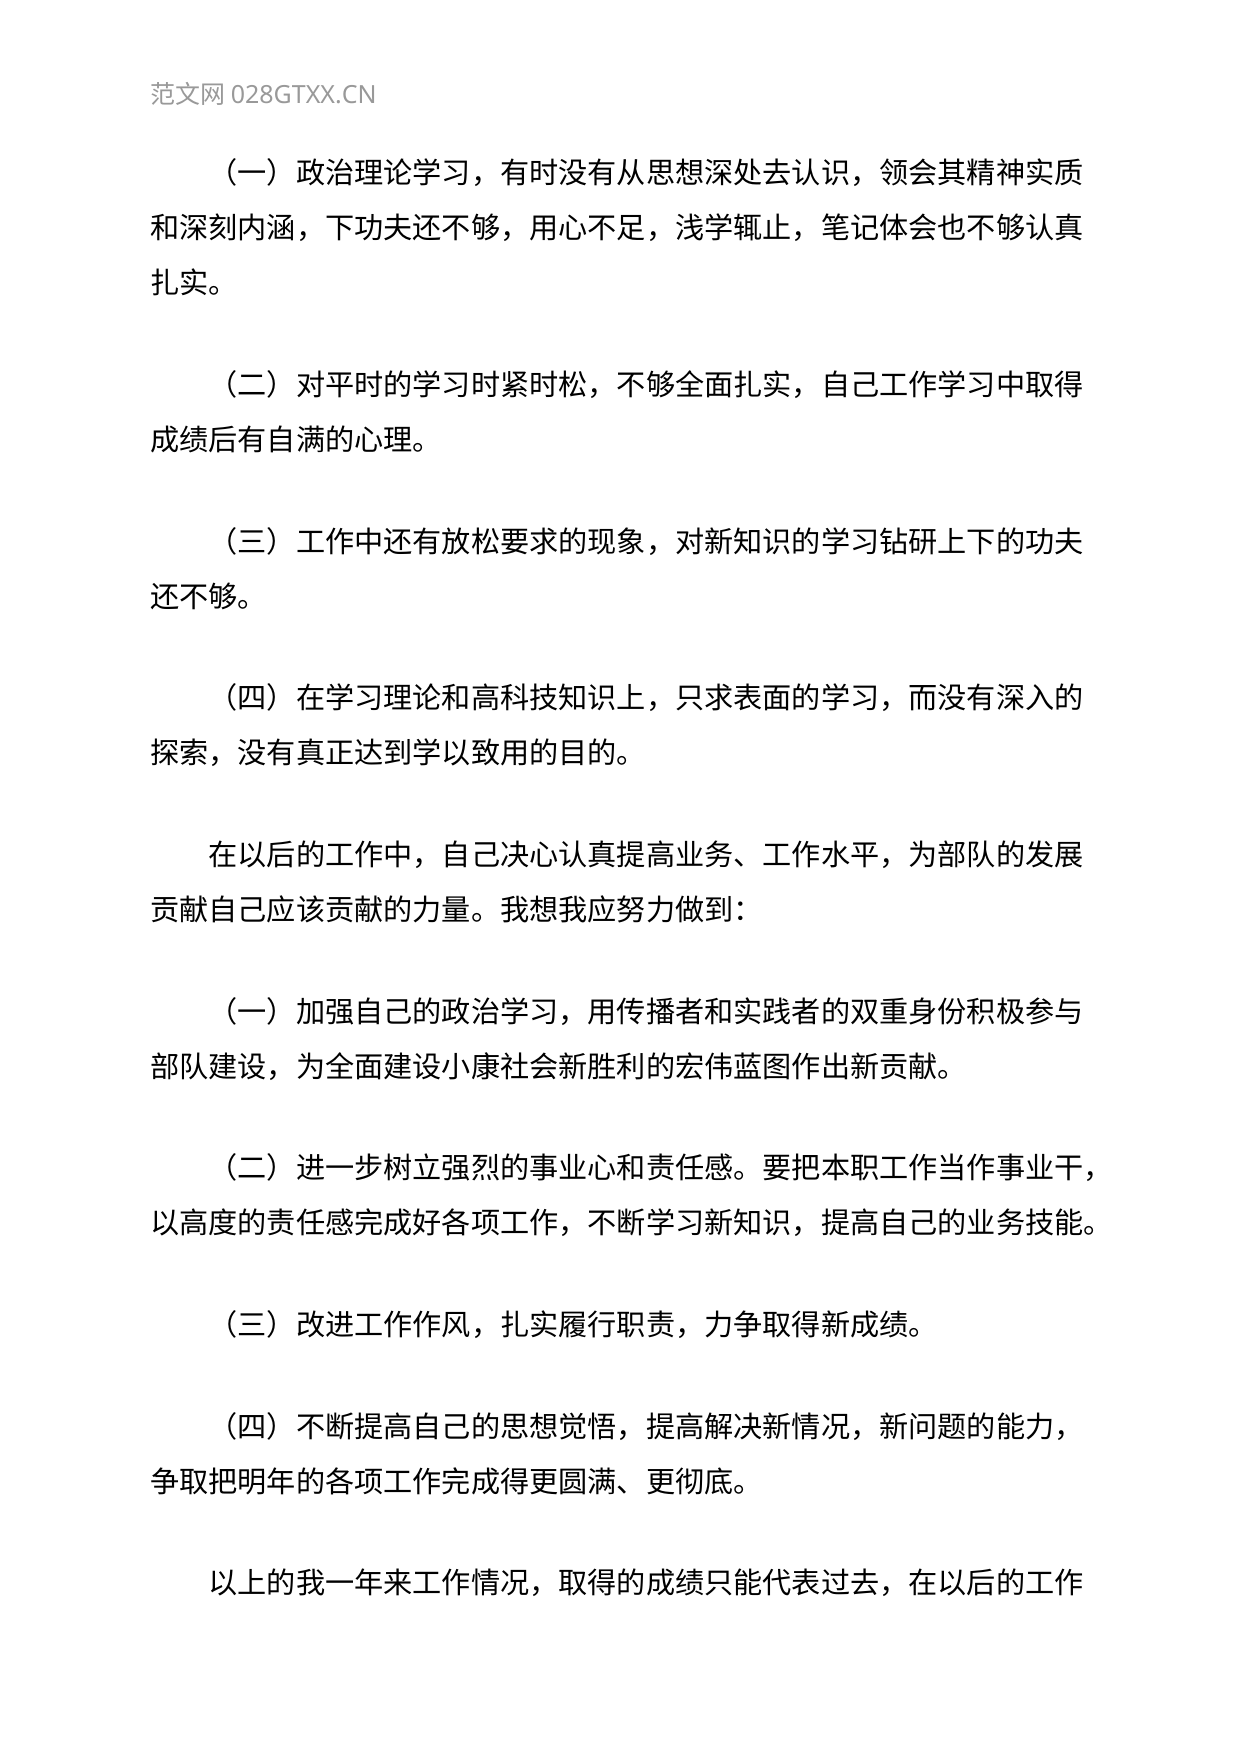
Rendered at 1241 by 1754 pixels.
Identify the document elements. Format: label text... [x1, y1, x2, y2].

text 在以后的工作中，自己决心认真提高业务、工作水平，为部队的发展贡献自己应该贡献的力量。我想我应努力做到： [150, 832, 1090, 929]
text （四）在学习理论和高科技知识上，只求表面的学习，而没有深入的探索，没有真正达到学以致用的目的。 [150, 675, 1090, 772]
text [150, 1560, 1090, 1602]
text （二）进一步树立强烈的事业心和责任感。要把本职工作当作事业干，以高度的责任感完成好各项工作，不断学习新知识，提高自己的业务技能。 [150, 1145, 1090, 1242]
text （三）改进工作作风，扎实履行职责，力争取得新成绩。 [150, 1302, 1090, 1344]
text （一）加强自己的政治学习，用传播者和实践者的双重身份积极参与部队建设，为全面建设小康社会新胜利的宏伟蓝图作出新贡献。 [150, 988, 1090, 1085]
text （二）对平时的学习时紧时松，不够全面扎实，自己工作学习中取得成绩后有自满的心理。 [150, 362, 1090, 459]
text （四）不断提高自己的思想觉悟，提高解决新情况，新问题的能力，争取把明年的各项工作完成得更圆满、更彻底。 [150, 1403, 1090, 1501]
text （一）政治理论学习，有时没有从思想深处去认识，领会其精神实质和深刻内涵，下功夫还不够，用心不足，浅学辄止，笔记体会也不够认真扎实。 [150, 150, 1090, 302]
text （三）工作中还有放松要求的现象，对新知识的学习钻研上下的功夫还不够。 [150, 518, 1090, 615]
